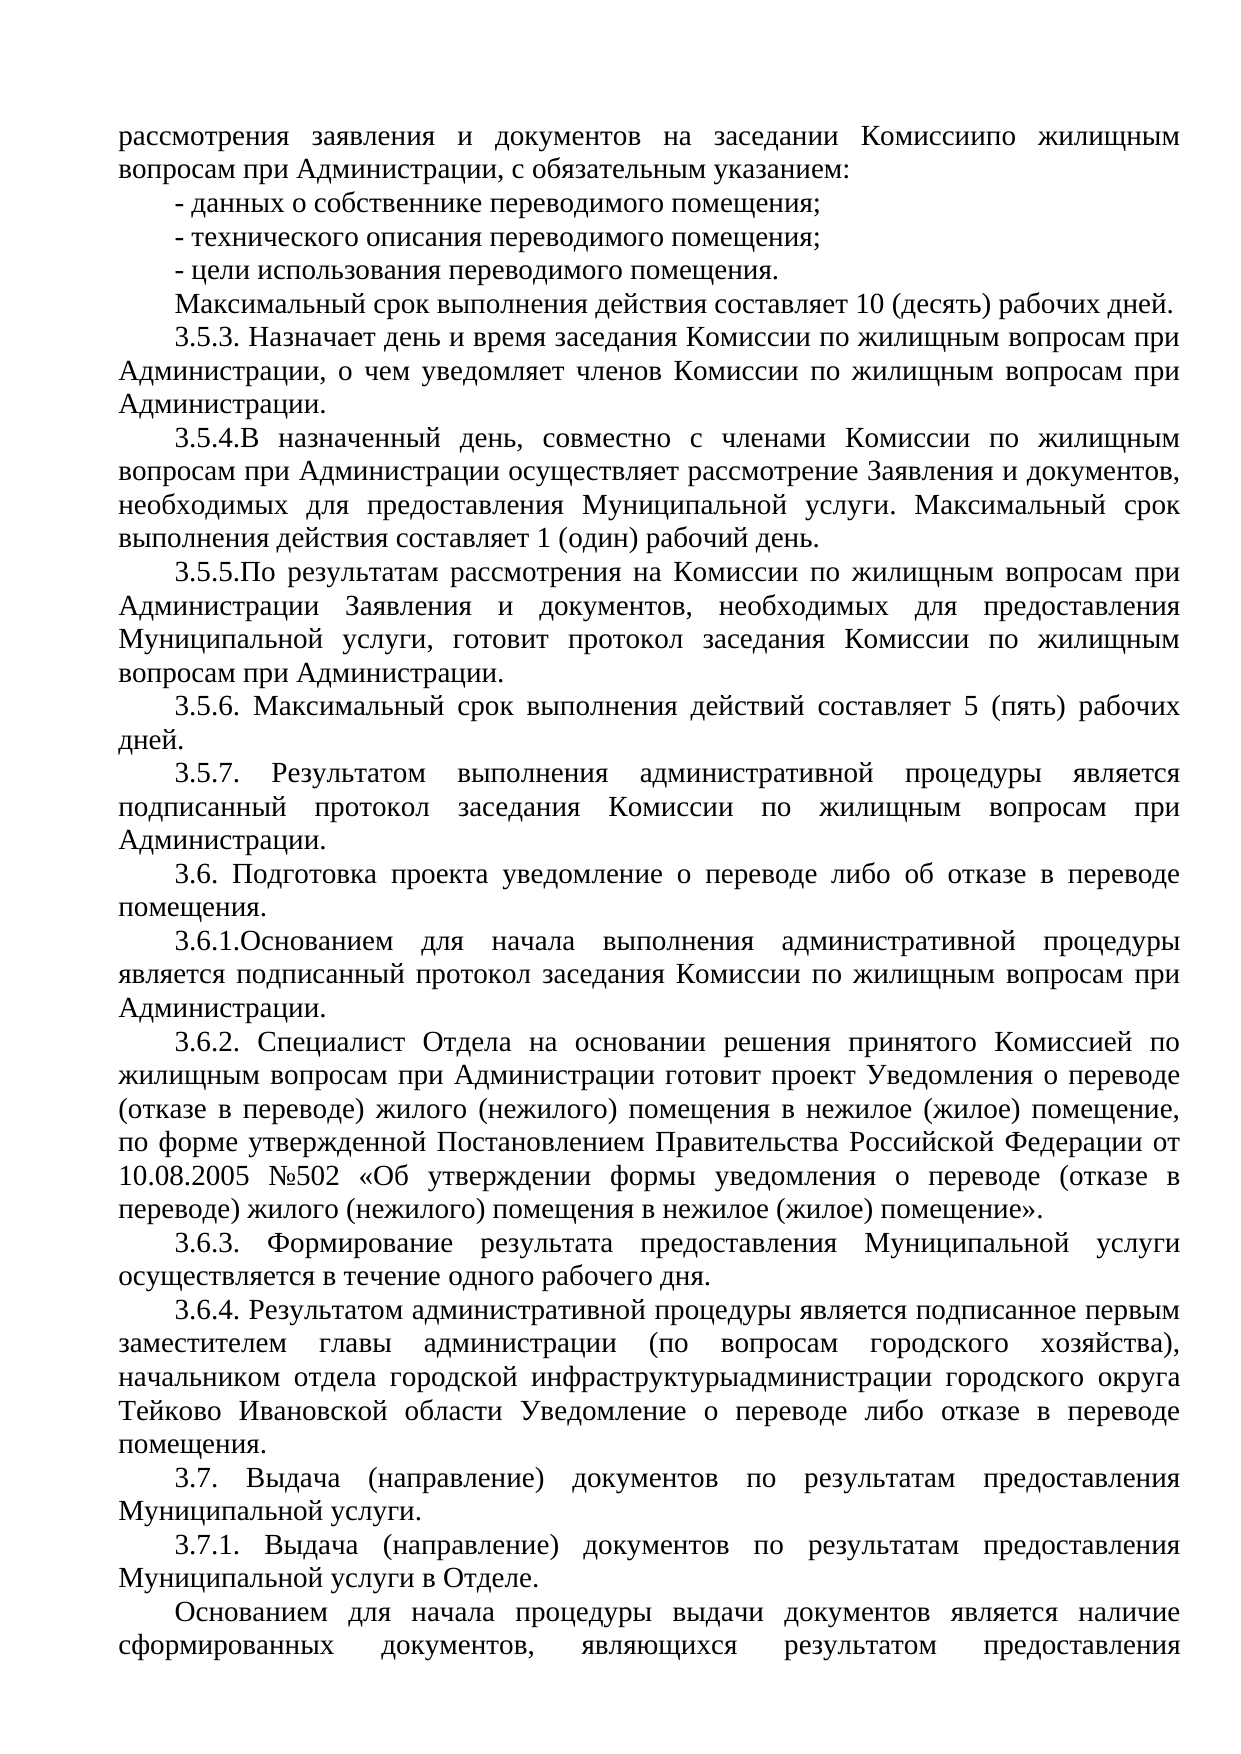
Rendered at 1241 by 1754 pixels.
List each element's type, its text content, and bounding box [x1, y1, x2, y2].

text - данных о собственнике переводимого помещения; [118, 185, 1181, 219]
text 3.6.4. Результатом административной процедуры является подписанное первым заместителем главы администрации (по вопросам городского хозяйства), начальником отдела городской инфраструктурыадминистрации городского округа Тейково Ивановской области Уведомление о переводе либо отказе в переводе помещения. [118, 1292, 1181, 1460]
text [118, 1594, 1181, 1661]
text 3.5.7. Результатом выполнения административной процедуры является подписанный протокол заседания Комиссии по жилищным вопросам при Администрации. [118, 755, 1181, 856]
text 3.5.3. Назначает день и время заседания Комиссии по жилищным вопросам при Администрации, о чем уведомляет членов Комиссии по жилищным вопросам при Администрации. [118, 319, 1181, 420]
text 3.7.1. Выдача (направление) документов по результатам предоставления Муниципальной услуги в Отделе. [118, 1527, 1181, 1594]
text Максимальный срок выполнения действия составляет 10 (десять) рабочих дней. [118, 286, 1181, 319]
text 3.6.3. Формирование результата предоставления Муниципальной услуги осуществляется в течение одного рабочего дня. [118, 1225, 1181, 1292]
text 3.5.6. Максимальный срок выполнения действий составляет 5 (пять) рабочих дней. [118, 688, 1181, 755]
text 3.6.2. Специалист Отдела на основании решения принятого Комиссией по жилищным вопросам при Администрации готовит проект Уведомления о переводе (отказе в переводе) жилого (нежилого) помещения в нежилое (жилое) помещение, по форме утвержденной Постановлением Правительства Российской Федерации от 10.08.2005 №502 «Об утверждении формы уведомления о переводе (отказе в переводе) жилого (нежилого) помещения в нежилое (жилое) помещение». [118, 1024, 1181, 1225]
text 3.5.4.В назначенный день, совместно с членами Комиссии по жилищным вопросам при Администрации осуществляет рассмотрение Заявления и документов, необходимых для предоставления Муниципальной услуги. Максимальный срок выполнения действия составляет 1 (один) рабочий день. [118, 420, 1181, 554]
text 3.6.1.Основанием для начала выполнения административной процедуры является подписанный протокол заседания Комиссии по жилищным вопросам при Администрации. [118, 923, 1181, 1024]
text - технического описания переводимого помещения; [118, 219, 1181, 252]
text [118, 118, 1181, 185]
text - цели использования переводимого помещения. [118, 252, 1181, 286]
text 3.5.5.По результатам рассмотрения на Комиссии по жилищным вопросам при Администрации Заявления и документов, необходимых для предоставления Муниципальной услуги, готовит протокол заседания Комиссии по жилищным вопросам при Администрации. [118, 554, 1181, 688]
text 3.7. Выдача (направление) документов по результатам предоставления Муниципальной услуги. [118, 1460, 1181, 1527]
text 3.6. Подготовка проекта уведомление о переводе либо об отказе в переводе помещения. [118, 856, 1181, 923]
